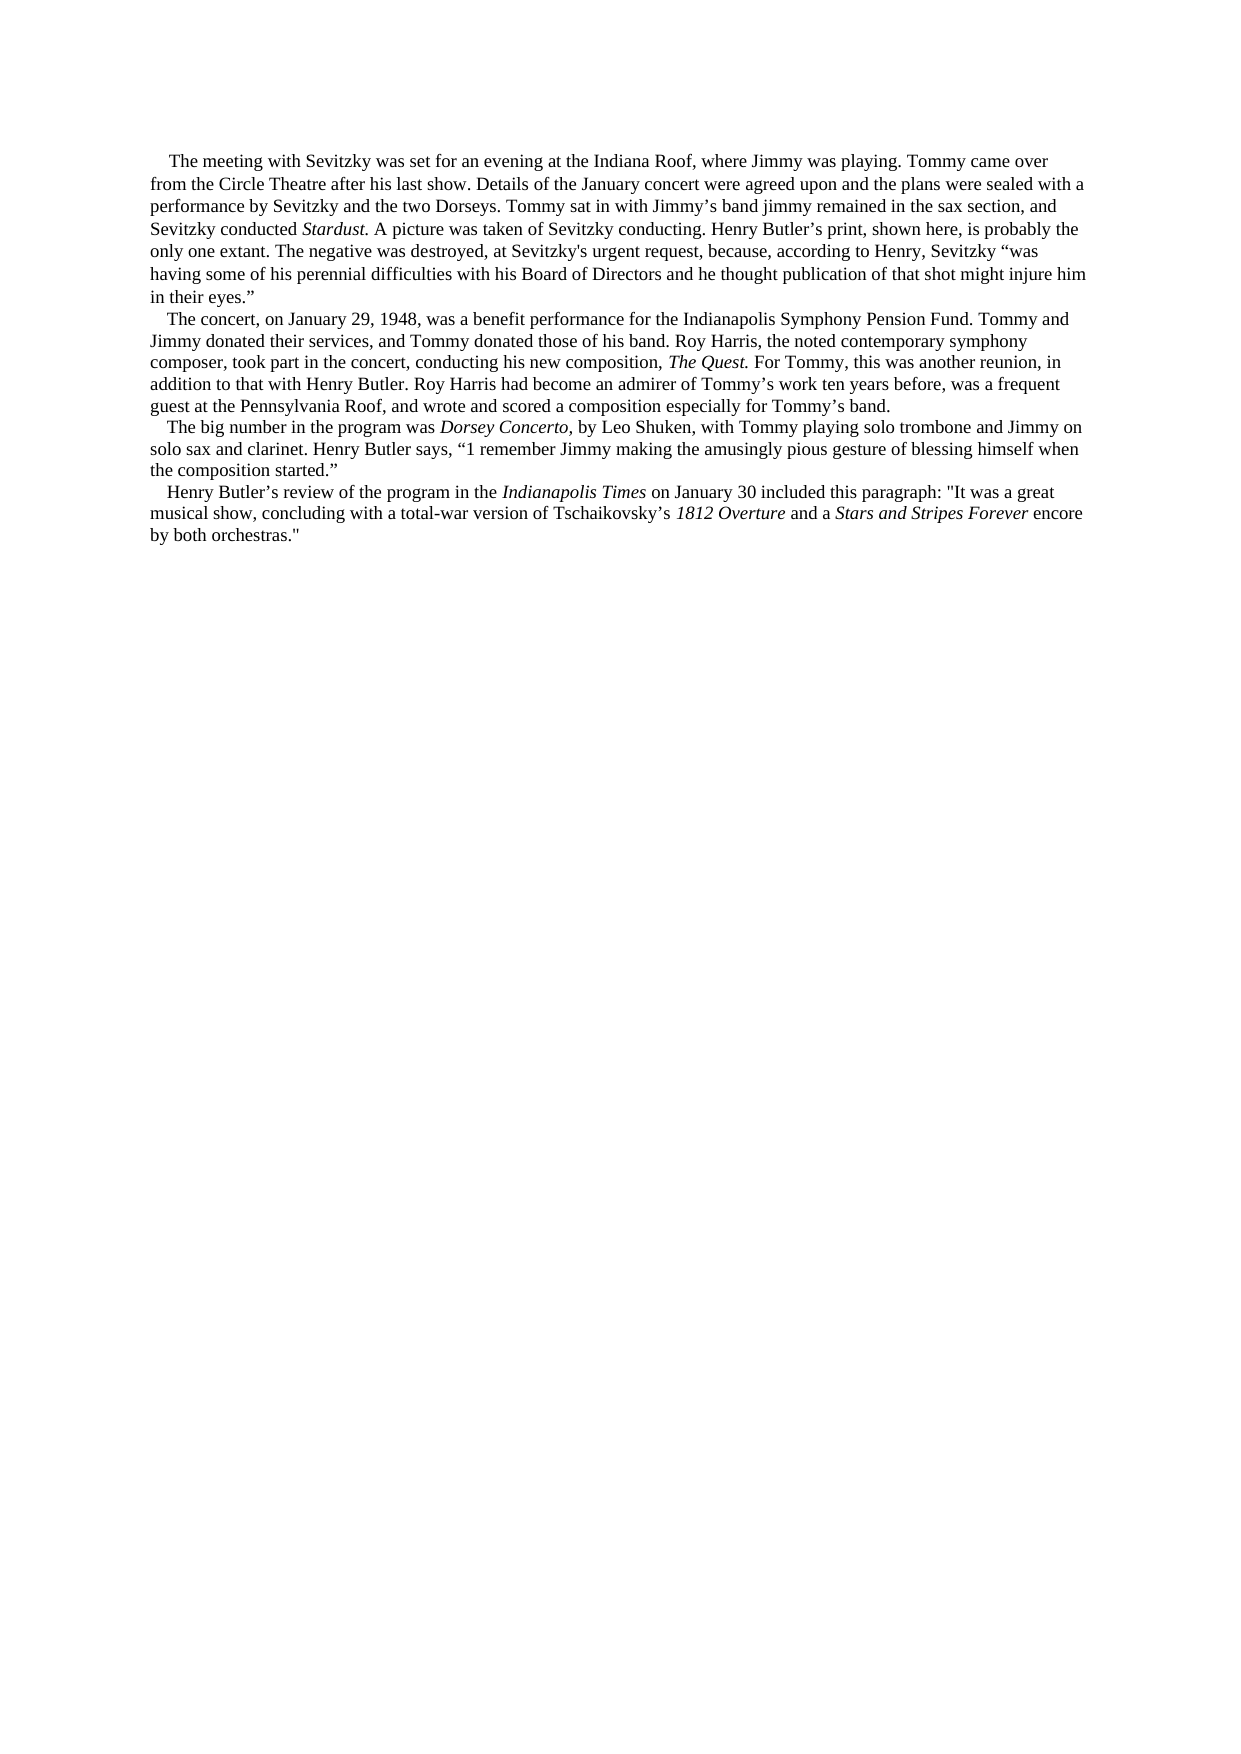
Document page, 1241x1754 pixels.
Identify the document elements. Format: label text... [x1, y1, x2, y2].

text The meeting with Sevitzky was set for an evening at the Indiana Roof, where Jimmy was playing. Tommy came over from the Circle Theatre after his last show. Details of the January concert were agreed upon and the plans were sealed with a performance by Sevitzky and the two Dorseys. Tommy sat in with Jimmy’s band jimmy remained in the sax section, and Sevitzky conducted Stardust. A picture was taken of Sevitzky conducting. Henry Butler’s print, shown here, is probably the only one extant. The negative was destroyed, at Sevitzky's urgent request, because, according to Henry, Sevitzky “was having some of his perennial difficulties with his Board of Directors and he thought publication of that shot might injure him in their eyes.” [150, 150, 1090, 307]
text Henry Butler’s review of the program in the Indianapolis Times on January 30 included this paragraph: "It was a great musical show, concluding with a total-war version of Tschaikovsky’s 1812 Overture and a Stars and Stripes Forever encore by both orchestras." [150, 481, 1090, 545]
text The concert, on January 29, 1948, was a benefit performance for the Indianapolis Symphony Pension Fund. Tommy and Jimmy donated their services, and Tommy donated those of his band. Roy Harris, the noted contemporary symphony composer, took part in the concert, conducting his new composition, The Quest. For Tommy, this was another reunion, in addition to that with Henry Butler. Roy Harris had become an admirer of Tommy’s work ten years before, was a frequent guest at the Pennsylvania Roof, and wrote and scored a composition especially for Tommy’s band. [150, 308, 1090, 416]
text The big number in the program was Dorsey Concerto, by Leo Shuken, with Tommy playing solo trombone and Jimmy on solo sax and clarinet. Henry Butler says, “1 remember Jimmy making the amusingly pious gesture of blessing himself when the composition started.” [150, 416, 1090, 481]
